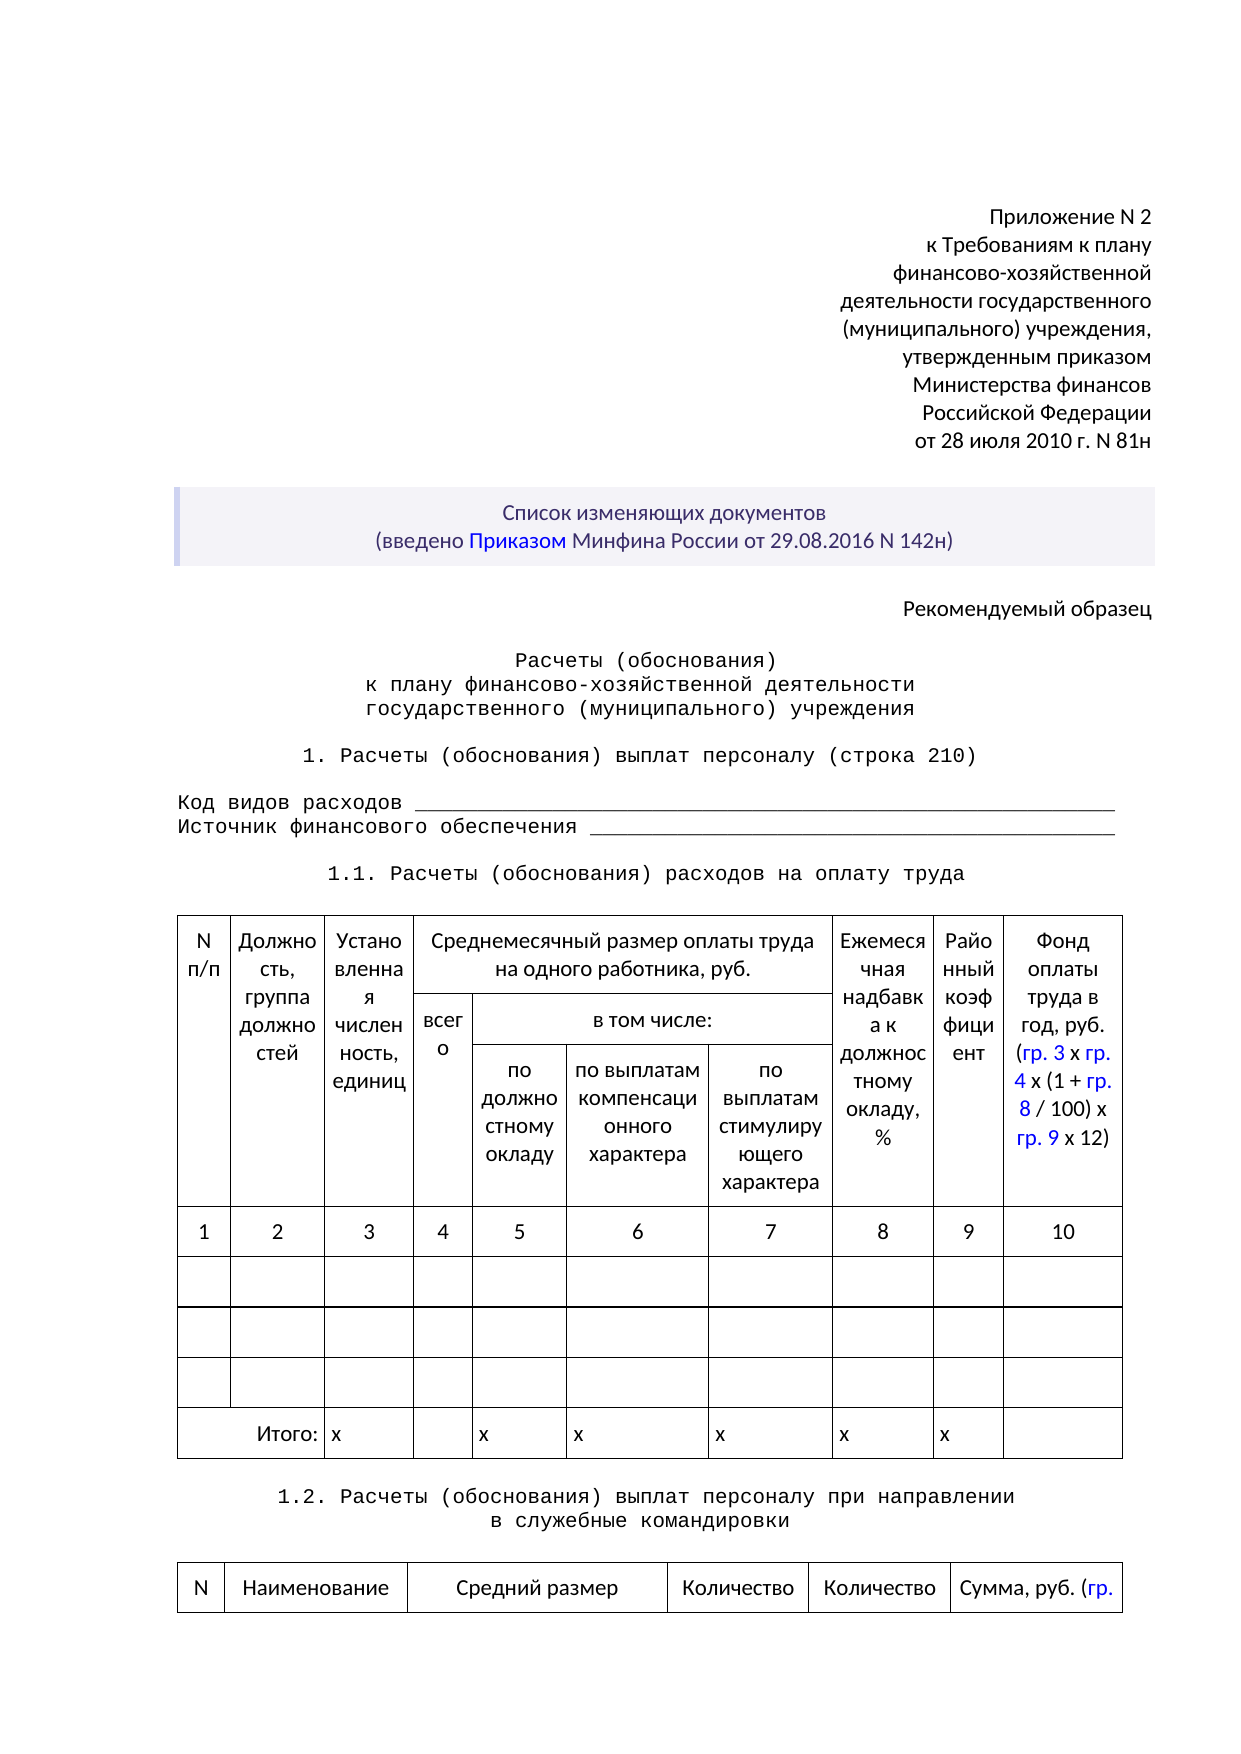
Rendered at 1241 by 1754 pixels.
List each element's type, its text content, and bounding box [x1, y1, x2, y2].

table_cell 6 [567, 1207, 708, 1256]
table_cell [934, 1358, 1003, 1407]
table_cell x [709, 1408, 832, 1457]
table_cell [567, 1308, 708, 1357]
table_cell в том числе: [473, 994, 832, 1043]
table_cell [833, 1257, 933, 1306]
table_cell [1004, 1358, 1122, 1407]
text (муниципального) учреждения, [177, 314, 1152, 342]
table_cell [178, 1257, 230, 1306]
table_cell 4 [414, 1207, 472, 1256]
table_header Районный коэффициент [934, 916, 1003, 1206]
table_cell всего [414, 994, 472, 1206]
text деятельности государственного [177, 286, 1152, 314]
table_cell [833, 1308, 933, 1357]
table_header Количество дней [809, 1563, 950, 1612]
table_cell 10 [1004, 1207, 1122, 1256]
table_cell [231, 1308, 324, 1357]
text 1.1. Расчеты (обоснования) расходов на оплату труда [177, 863, 1152, 887]
text Источник финансового обеспечения __________________________________________ [177, 816, 1152, 839]
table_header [951, 1563, 1122, 1612]
table_cell 2 [231, 1207, 324, 1256]
table_cell 5 [473, 1207, 566, 1256]
table_cell x [833, 1408, 933, 1457]
table_cell [178, 1358, 230, 1407]
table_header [225, 1563, 407, 1612]
table_cell [1004, 1308, 1122, 1357]
table_cell 3 [325, 1207, 413, 1256]
table_cell [473, 1308, 566, 1357]
table_cell [473, 1257, 566, 1306]
text Министерства финансов [177, 370, 1152, 398]
table_cell [473, 1358, 566, 1407]
table_cell [1004, 1257, 1122, 1306]
table_cell 9 [934, 1207, 1003, 1256]
table_cell [709, 1308, 832, 1357]
table_cell x [325, 1408, 413, 1457]
table_cell [325, 1257, 413, 1306]
table_cell [178, 1308, 230, 1357]
table_cell [325, 1358, 413, 1407]
table_header Список изменяющих документов (введено Приказом Минфина России от 29.08.2016 N 142н) [180, 487, 1149, 566]
table_header Среднемесячный размер оплаты труда на одного работника, руб. [414, 916, 832, 993]
text Приложение N 2 [177, 202, 1152, 230]
table_cell [231, 1358, 324, 1407]
table_cell x [934, 1408, 1003, 1457]
text 1. Расчеты (обоснования) выплат персоналу (строка 210) [177, 745, 1152, 768]
text утвержденным приказом [177, 342, 1152, 370]
table_header N п/п [178, 916, 230, 1206]
table_header Должность, группа должностей [231, 916, 324, 1206]
table_cell [325, 1308, 413, 1357]
table_cell [231, 1257, 324, 1306]
text 1.2. Расчеты (обоснования) выплат персоналу при направлении [177, 1486, 1152, 1510]
table_header Установленная численность, единиц [325, 916, 413, 1206]
text государственного (муниципального) учреждения [177, 698, 1152, 721]
table_cell [709, 1358, 832, 1407]
table_cell [567, 1358, 708, 1407]
table_cell [414, 1257, 472, 1306]
table_cell [709, 1257, 832, 1306]
text к Требованиям к плану [177, 230, 1152, 258]
table_cell [833, 1358, 933, 1407]
table_cell [934, 1257, 1003, 1306]
table_cell Итого: [178, 1408, 324, 1457]
text к плану финансово-хозяйственной деятельности [177, 674, 1152, 698]
text Код видов расходов ________________________________________________________ [177, 792, 1152, 816]
table_cell [414, 1308, 472, 1357]
table_cell [934, 1308, 1003, 1357]
table_header N п/п [178, 1563, 224, 1612]
table_cell по должностному окладу [473, 1045, 566, 1206]
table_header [408, 1563, 667, 1612]
table_cell 1 [178, 1207, 230, 1256]
table_cell по выплатам компенсационного характера [567, 1045, 708, 1206]
table_header Ежемесячная надбавка к должностному окладу, % [833, 916, 933, 1206]
text финансово-хозяйственной [177, 258, 1152, 286]
table_cell [414, 1408, 472, 1457]
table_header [668, 1563, 808, 1612]
table_cell по выплатам стимулирующего характера [709, 1045, 832, 1206]
text Расчеты (обоснования) [177, 650, 1152, 674]
text Рекомендуемый образец [177, 594, 1152, 622]
table_cell [1004, 1408, 1122, 1457]
table_cell [567, 1257, 708, 1306]
text в служебные командировки [177, 1510, 1152, 1534]
text Российской Федерации [177, 398, 1152, 426]
table_header Фонд оплаты труда в год, руб. (гр. 3 x гр. 4 x (1 + гр. 8 / 100) x гр. 9 x 12) [1004, 916, 1122, 1206]
table_cell [414, 1358, 472, 1407]
table_cell x [567, 1408, 708, 1457]
table_cell 7 [709, 1207, 832, 1256]
table_cell 8 [833, 1207, 933, 1256]
table_cell x [473, 1408, 566, 1457]
text от 28 июля 2010 г. N 81н [177, 426, 1152, 454]
